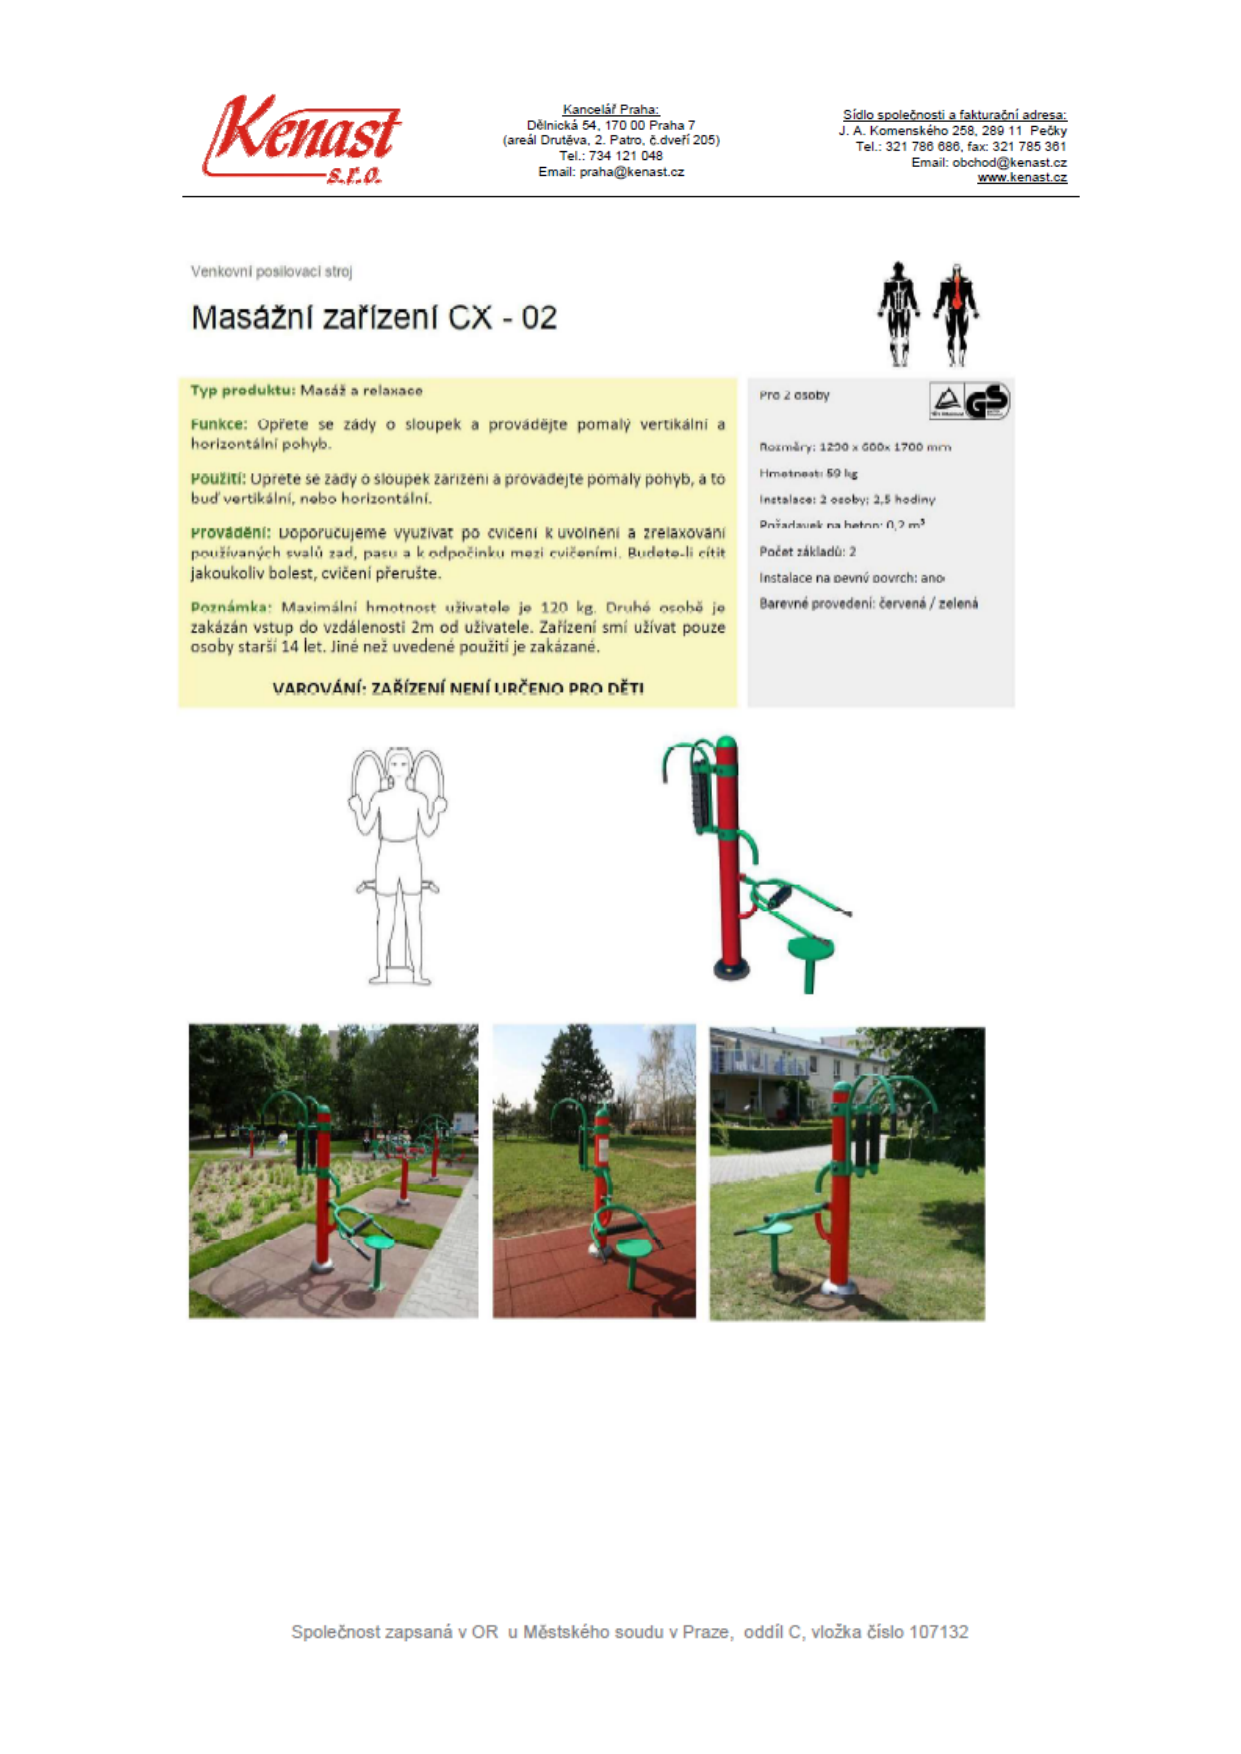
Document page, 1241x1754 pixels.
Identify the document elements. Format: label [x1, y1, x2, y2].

picture [147, 239, 1025, 1373]
picture [147, 73, 1093, 212]
picture [248, 1606, 992, 1653]
